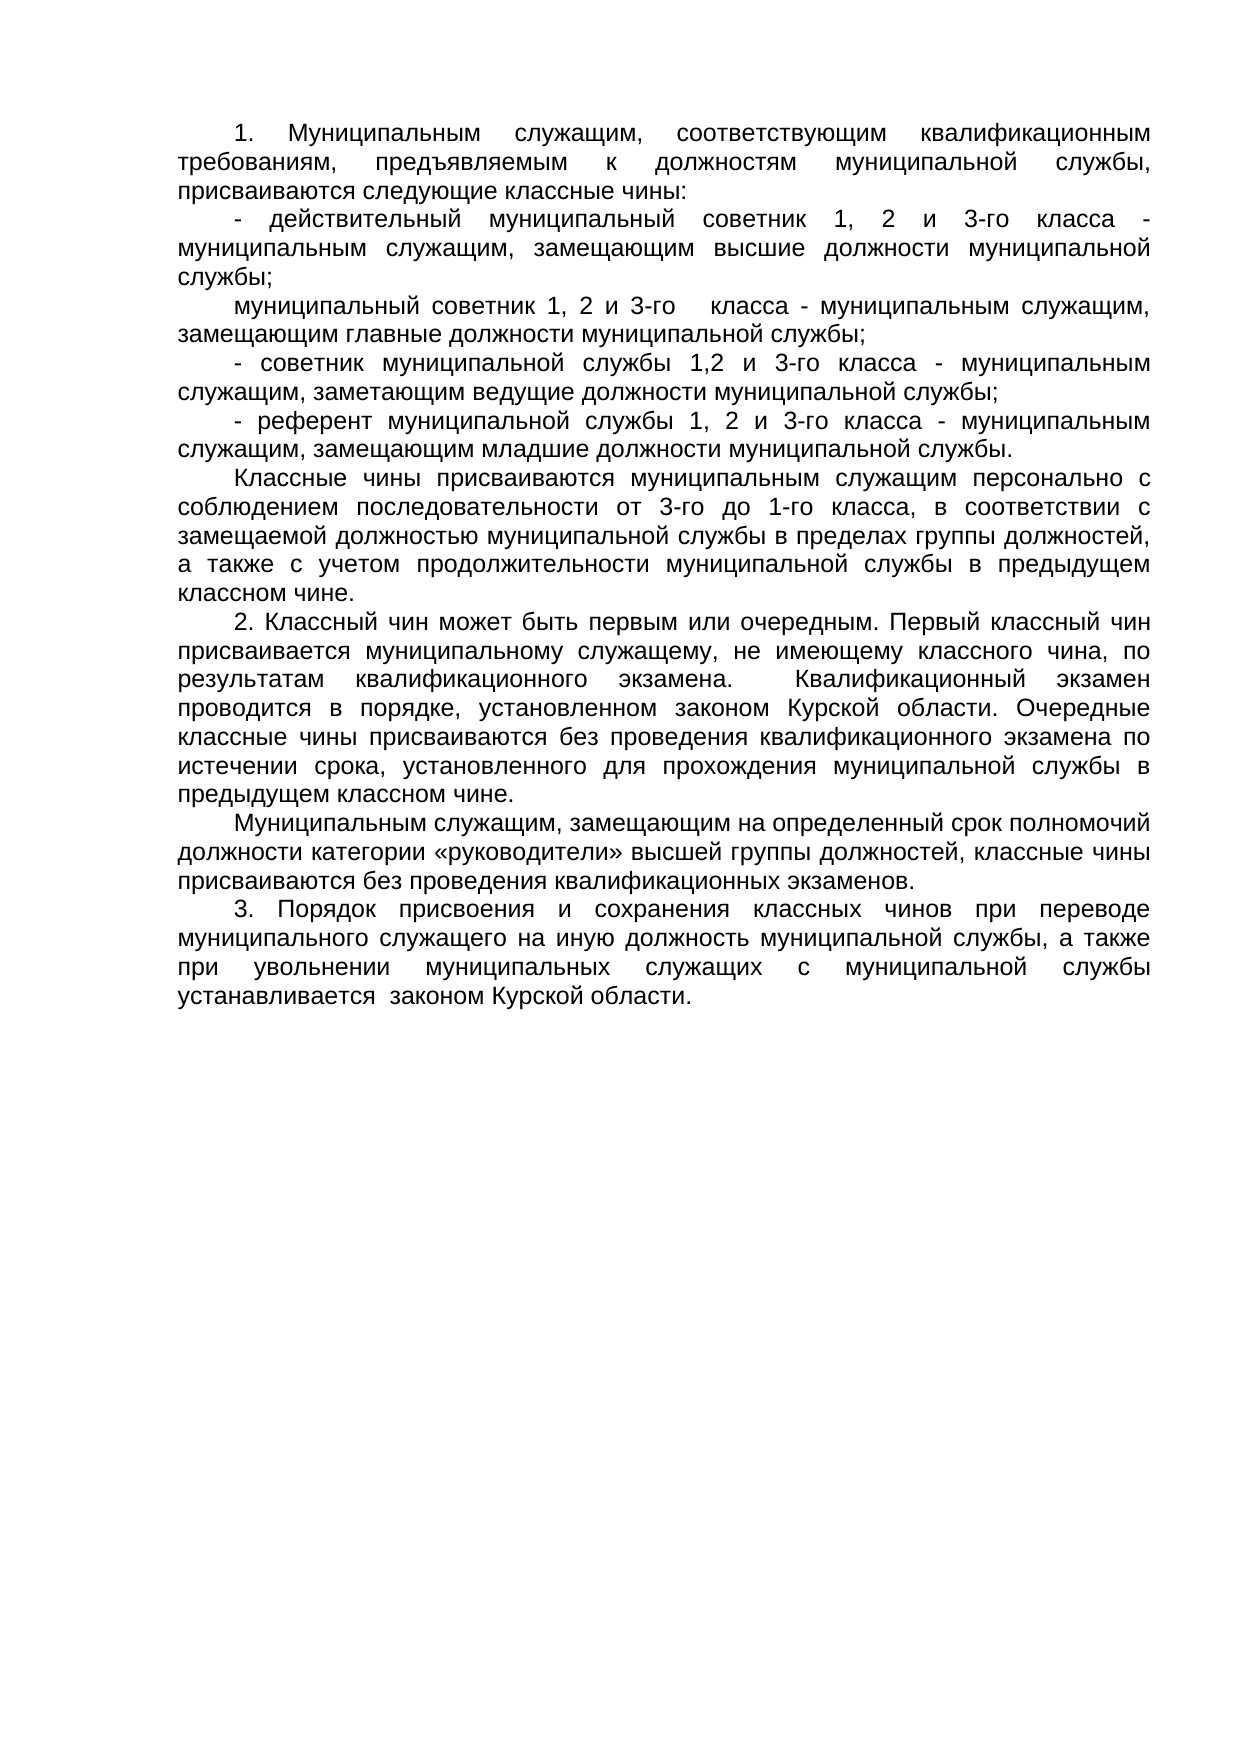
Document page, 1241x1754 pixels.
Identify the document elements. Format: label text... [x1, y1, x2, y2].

text - референт муниципальной службы 1, 2 и 3-го класса - муниципальным служащим, замещающим младшие должности муниципальной службы. [177, 406, 1152, 463]
text Муниципальным служащим, замещающим на определенный срок полномочий должности категории «руководители» высшей группы должностей, классные чины присваиваются без проведения квалификационных экзаменов. [177, 808, 1152, 894]
text Классные чины присваиваются муниципальным служащим персонально с соблюдением последовательности от 3-го до 1-го класса, в соответствии с замещаемой должностью муниципальной службы в пределах группы должностей, а также с учетом продолжительности муниципальной службы в предыдущем классном чине. [177, 463, 1152, 607]
text - действительный муниципальный советник 1, 2 и 3-го класса - муниципальным служащим, замещающим высшие должности муниципальной службы; [177, 204, 1152, 291]
text 3. Порядок присвоения и сохранения классных чинов при переводе муниципального служащего на иную должность муниципальной службы, а также при увольнении муниципальных служащих с муниципальной службы устанавливается законом Курской области. [177, 894, 1152, 1009]
text 1. Муниципальным служащим, соответствующим квалификационным требованиям, предъявляемым к должностям муниципальной службы, присваиваются следующие классные чины: [177, 118, 1152, 204]
text муниципальный советник 1, 2 и 3-го класса - муниципальным служащим, замещающим главные должности муниципальной службы; [177, 291, 1152, 348]
text 2. Классный чин может быть первым или очередным. Первый классный чин присваивается муниципальному служащему, не имеющему классного чина, по результатам квалификационного экзамена. Квалификационный экзамен проводится в порядке, установленном законом Курской области. Очередные классные чины присваиваются без проведения квалификационного экзамена по истечении срока, установленного для прохождения муниципальной службы в предыдущем классном чине. [177, 607, 1152, 808]
text - советник муниципальной службы 1,2 и 3-го класса - муниципальным служащим, заметающим ведущие должности муниципальной службы; [177, 348, 1152, 406]
